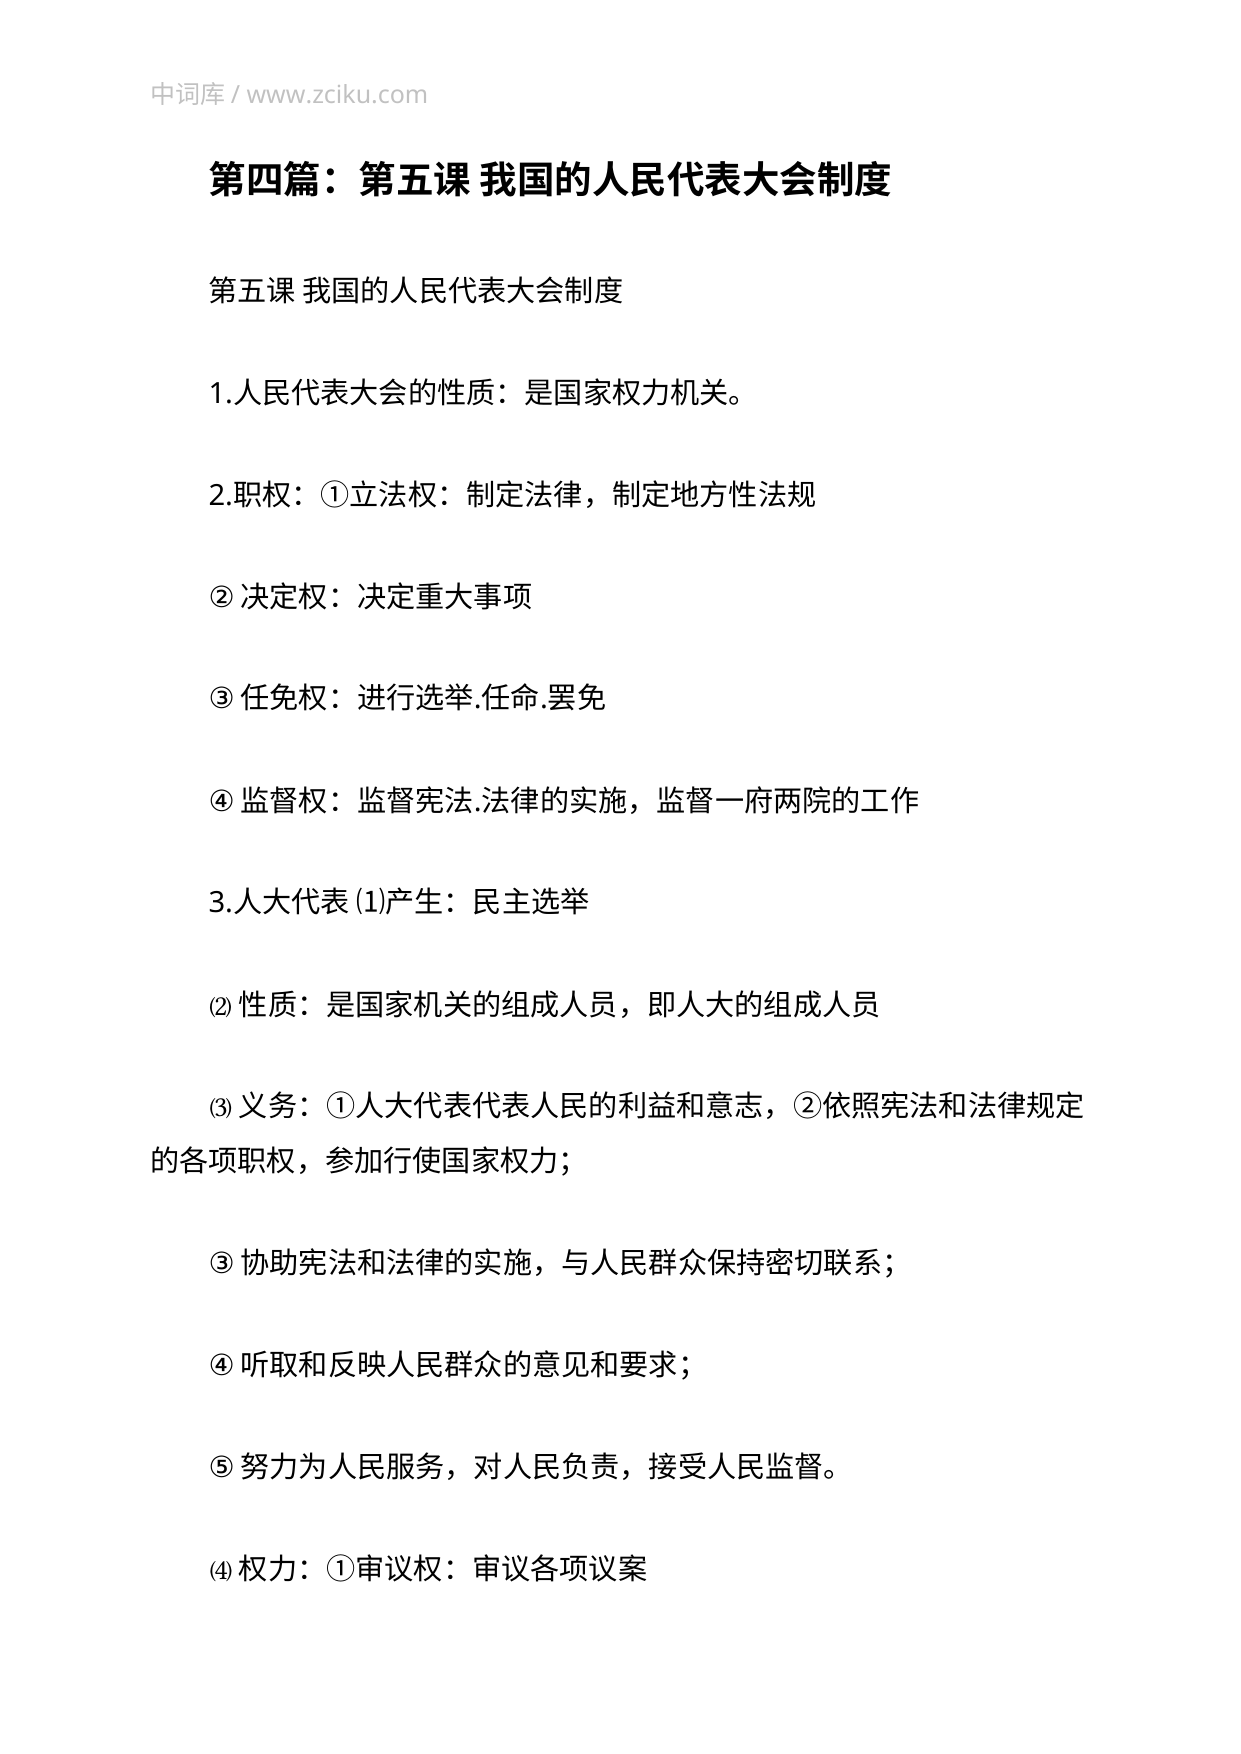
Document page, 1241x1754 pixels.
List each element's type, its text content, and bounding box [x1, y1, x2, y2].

text 3.人大代表 ⑴产生：民主选举 [150, 879, 1090, 921]
text 第五课 我国的人民代表大会制度 [150, 267, 1090, 310]
text 第四篇：第五课 我国的人民代表大会制度 [150, 150, 1090, 204]
text ③协助宪法和法律的实施，与人民群众保持密切联系； [150, 1240, 1090, 1282]
text ④监督权：监督宪法.法律的实施，监督一府两院的工作 [150, 777, 1090, 819]
text 2.职权：①立法权：制定法律，制定地方性法规 [150, 471, 1090, 513]
text ⑤努力为人民服务，对人民负责，接受人民监督。 [150, 1444, 1090, 1486]
text ②决定权：决定重大事项 [150, 573, 1090, 616]
text ⑵性质：是国家机关的组成人员，即人大的组成人员 [150, 981, 1090, 1023]
text ④听取和反映人民群众的意见和要求； [150, 1342, 1090, 1384]
text ③任免权：进行选举.任命.罢免 [150, 675, 1090, 717]
text 1.人民代表大会的性质：是国家权力机关。 [150, 369, 1090, 412]
text ⑷权力：①审议权：审议各项议案 [150, 1546, 1090, 1588]
text ⑶义务：①人大代表代表人民的利益和意志，②依照宪法和法律规定的各项职权，参加行使国家权力； [150, 1083, 1090, 1180]
